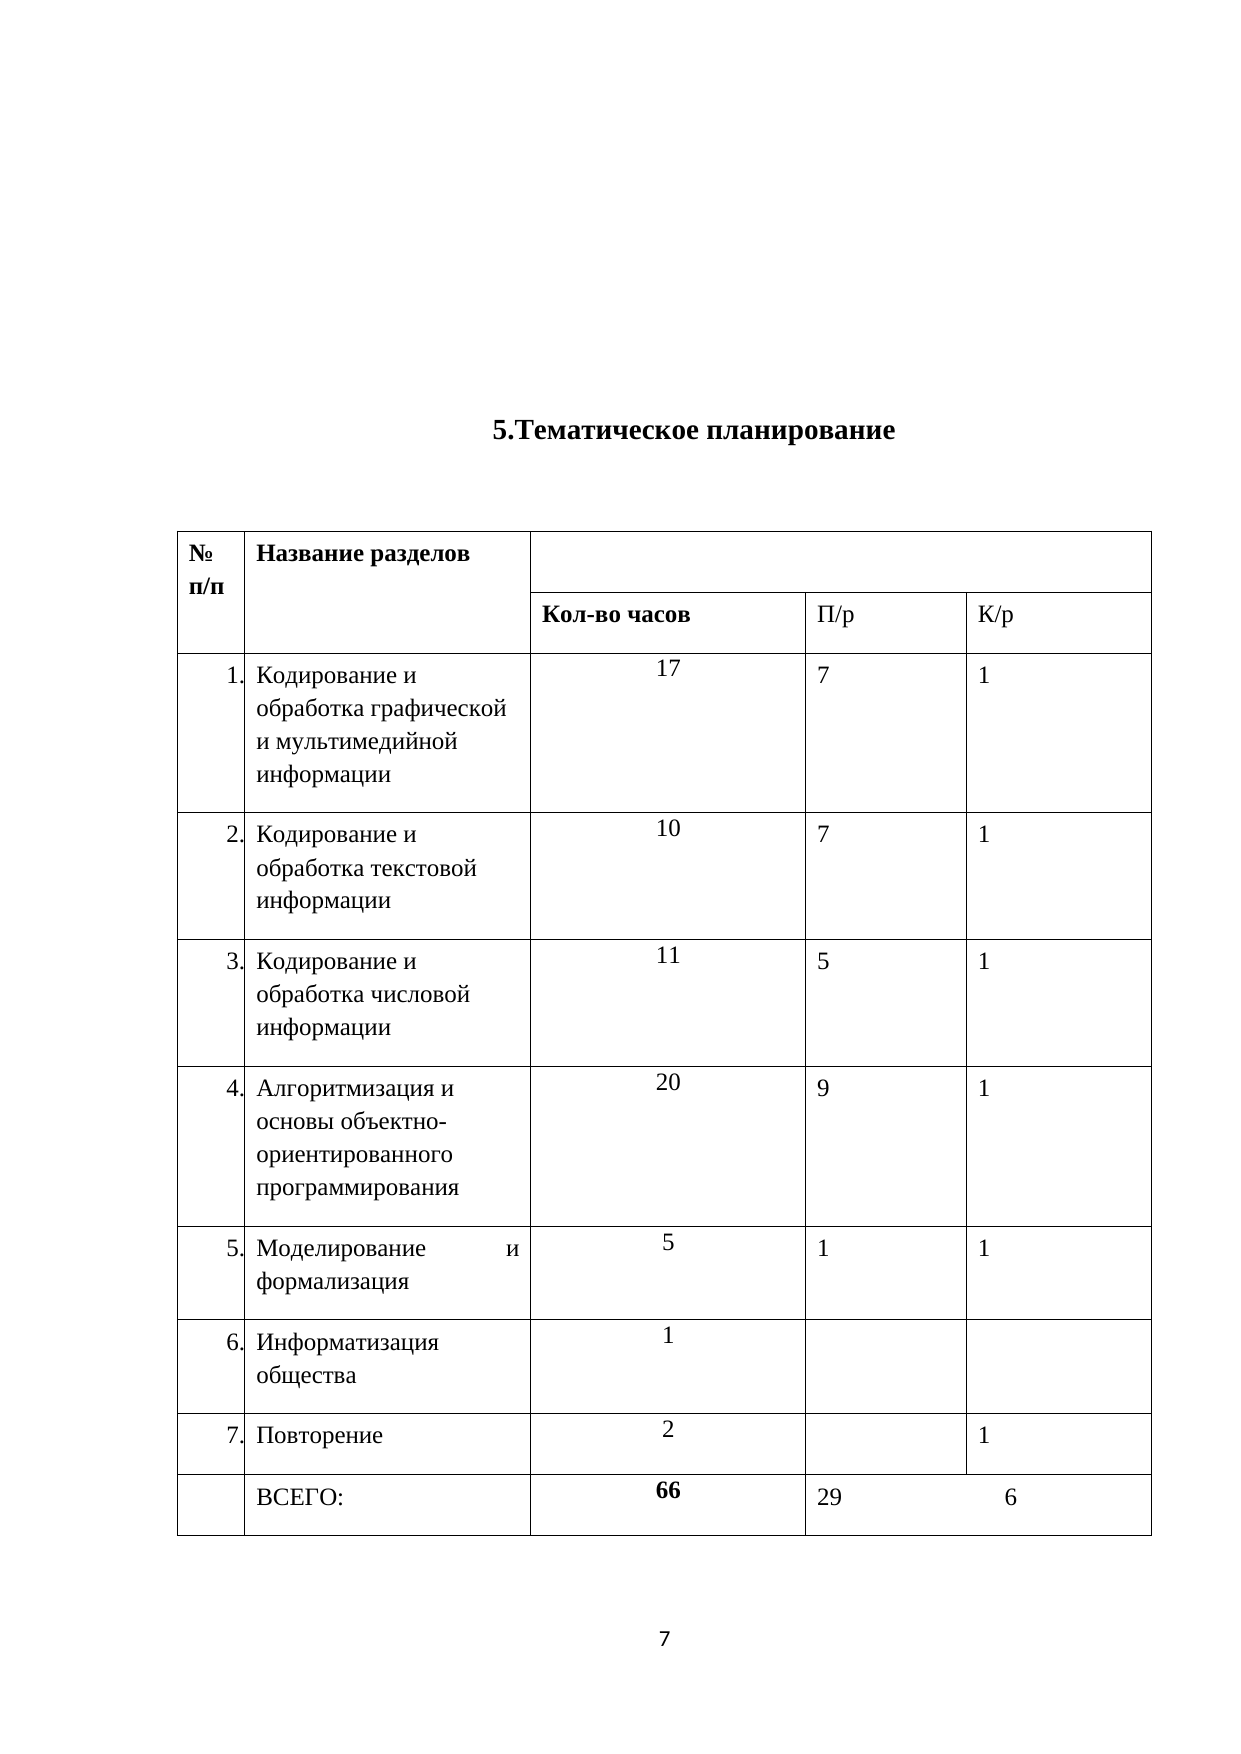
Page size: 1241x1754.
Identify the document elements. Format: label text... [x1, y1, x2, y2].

table_cell 66 [531, 1475, 805, 1535]
table_cell Кодирование и обработка текстовой информации [245, 813, 530, 939]
table_cell Алгоритмизация и основы объектно-ориентированного программирования [245, 1067, 530, 1226]
table_cell [178, 813, 244, 939]
table_cell Кол-во часов [531, 593, 805, 652]
table_cell [806, 1320, 966, 1413]
table_header Название разделов [245, 532, 530, 652]
table_cell Повторение [245, 1414, 530, 1474]
table_cell К/р [967, 593, 1151, 652]
table_cell 7 [806, 654, 966, 812]
table_cell 1 [967, 813, 1151, 939]
table_cell [178, 654, 244, 812]
table_cell 7 [806, 813, 966, 939]
table_cell 2 [531, 1414, 805, 1474]
table_header № п/п [178, 532, 244, 652]
table_cell [178, 940, 244, 1066]
table_cell 1 [967, 1414, 1151, 1474]
table_cell Моделирование и формализация [245, 1227, 530, 1319]
table_cell Кодирование и обработка числовой информации [245, 940, 530, 1066]
table_cell 11 [531, 940, 805, 1066]
table_cell 29 6 [806, 1475, 1151, 1535]
table_cell 10 [531, 813, 805, 939]
table_cell 1 [967, 1227, 1151, 1319]
table_cell [178, 1227, 244, 1319]
table_cell [178, 1475, 244, 1535]
table_cell 20 [531, 1067, 805, 1226]
table_header [531, 532, 1151, 592]
table_cell Кодирование и обработка графической и мультимедийной информации [245, 654, 530, 812]
table_cell 1 [967, 1067, 1151, 1226]
table_cell [806, 1414, 966, 1474]
table_cell 1 [806, 1227, 966, 1319]
table_cell 1 [967, 654, 1151, 812]
table_cell 9 [806, 1067, 966, 1226]
table_cell 17 [531, 654, 805, 812]
table_cell [967, 1320, 1151, 1413]
table_cell [178, 1067, 244, 1226]
text 5.Тематическое планирование [177, 412, 1152, 445]
table_cell 1 [967, 940, 1151, 1066]
table_cell 5 [806, 940, 966, 1066]
table_cell [178, 1320, 244, 1413]
table_cell [178, 1414, 244, 1474]
table_cell 1 [531, 1320, 805, 1413]
table_cell Информатизация общества [245, 1320, 530, 1413]
table_cell П/р [806, 593, 966, 652]
table_cell 5 [531, 1227, 805, 1319]
table_cell ВСЕГО: [245, 1475, 530, 1535]
